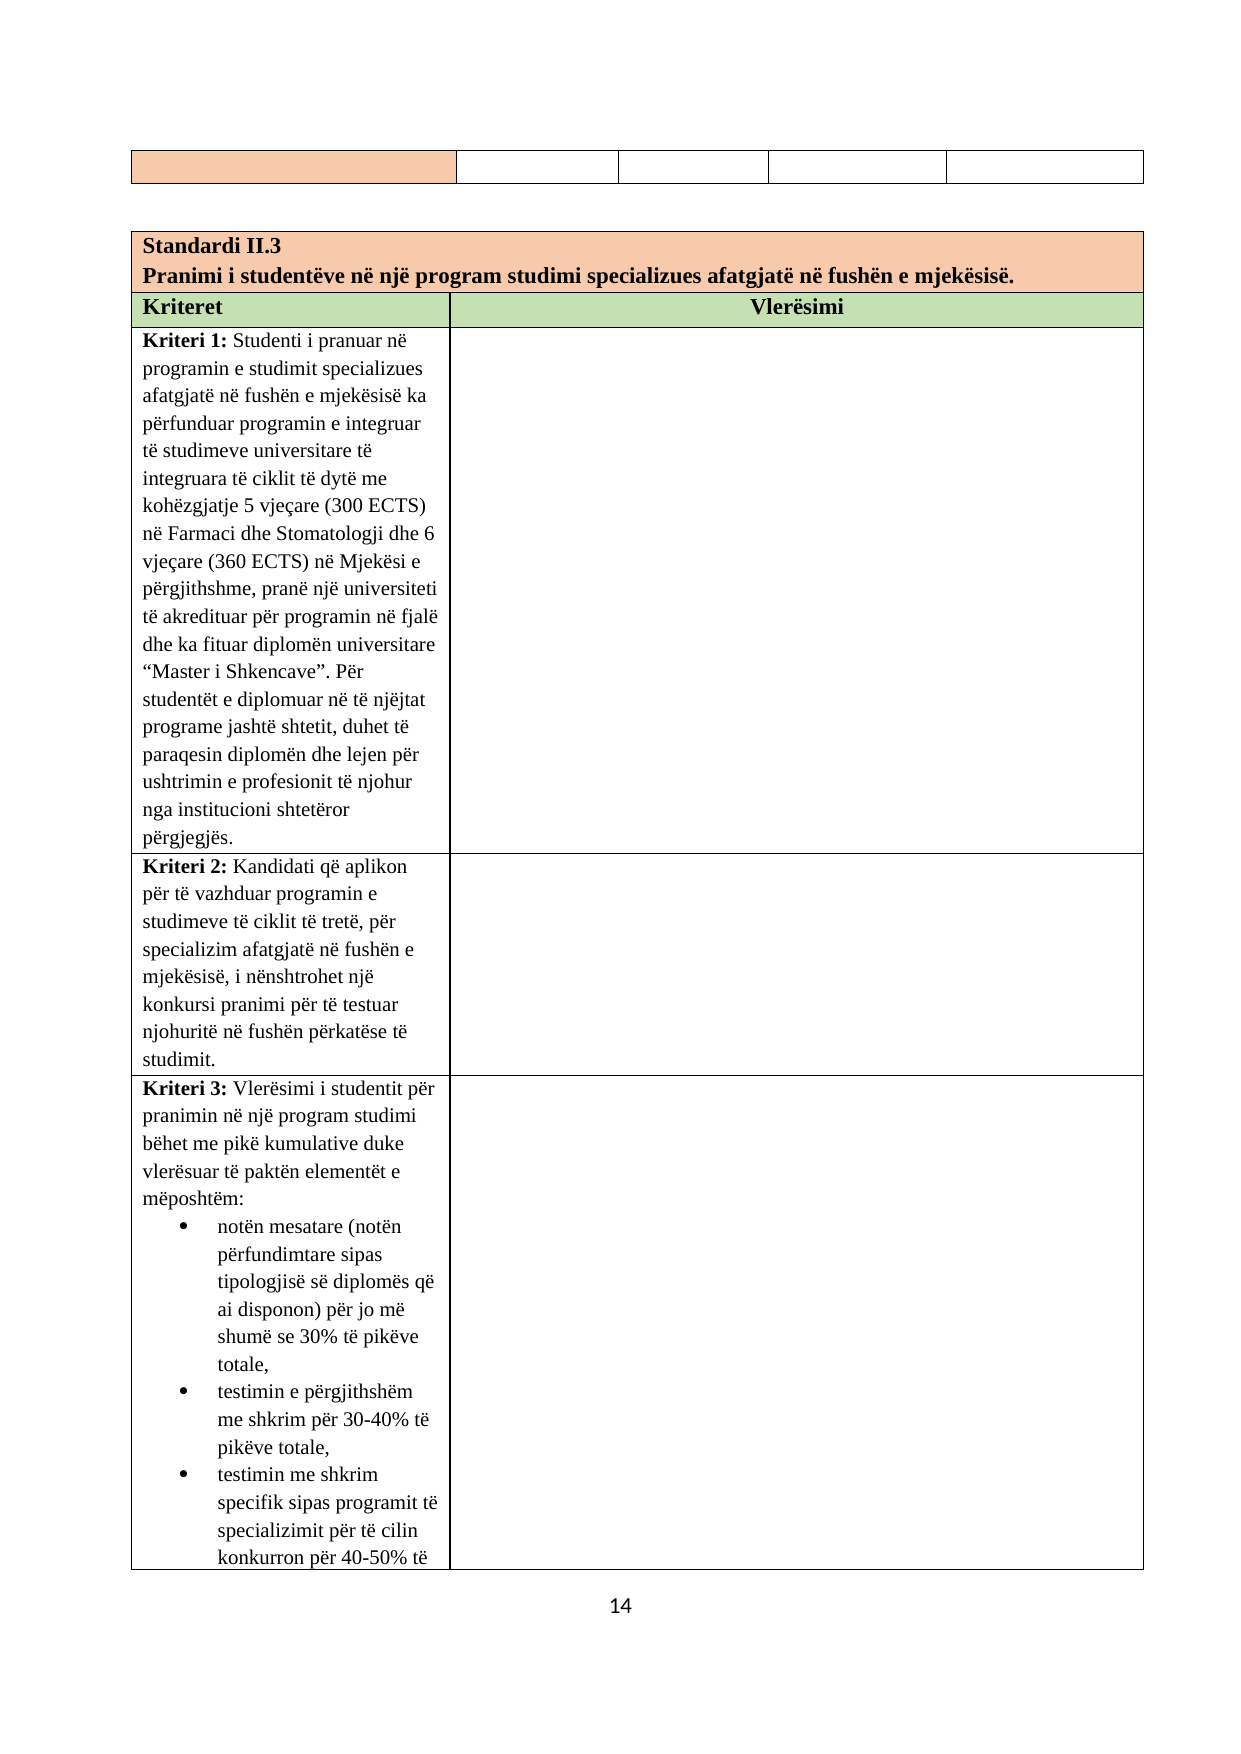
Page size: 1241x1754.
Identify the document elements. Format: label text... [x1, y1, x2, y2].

table_cell [451, 1076, 1143, 1569]
table_cell [947, 151, 1143, 183]
table_cell [451, 854, 1143, 1075]
table_header Standardi II.3 Pranimi i studentëve në një program studimi specializues afatgjatë në fushën e mjekësisë. [132, 232, 1143, 292]
table_cell [769, 151, 946, 183]
table_cell Kriteret [132, 293, 449, 327]
table_cell [619, 151, 768, 183]
table_cell Vlerësimi [451, 293, 1143, 327]
table_cell [457, 151, 618, 183]
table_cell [132, 1076, 449, 1569]
table_cell Kriteri 1: Studenti i pranuar në programin e studimit specializues afatgjatë në fushën e mjekësisë ka përfunduar programin e integruar të studimeve universitare të integruara të ciklit të dytë me kohëzgjatje 5 vjeçare (300 ECTS) në Farmaci dhe Stomatologji dhe 6 vjeçare (360 ECTS) në Mjekësi e përgjithshme, pranë një universiteti të akredituar për programin në fjalë dhe ka fituar diplomën universitare “Master i Shkencave”. Për studentët e diplomuar në të njëjtat programe jashtë shtetit, duhet të paraqesin diplomën dhe lejen për ushtrimin e profesionit të njohur nga institucioni shtetëror përgjegjës. [132, 328, 449, 853]
table_cell [451, 328, 1143, 853]
table_cell Kriteri 2: Kandidati që aplikon për të vazhduar programin e studimeve të ciklit të tretë, për specializim afatgjatë në fushën e mjekësisë, i nënshtrohet një konkursi pranimi për të testuar njohuritë në fushën përkatëse të studimit. [132, 854, 449, 1075]
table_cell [132, 151, 456, 183]
